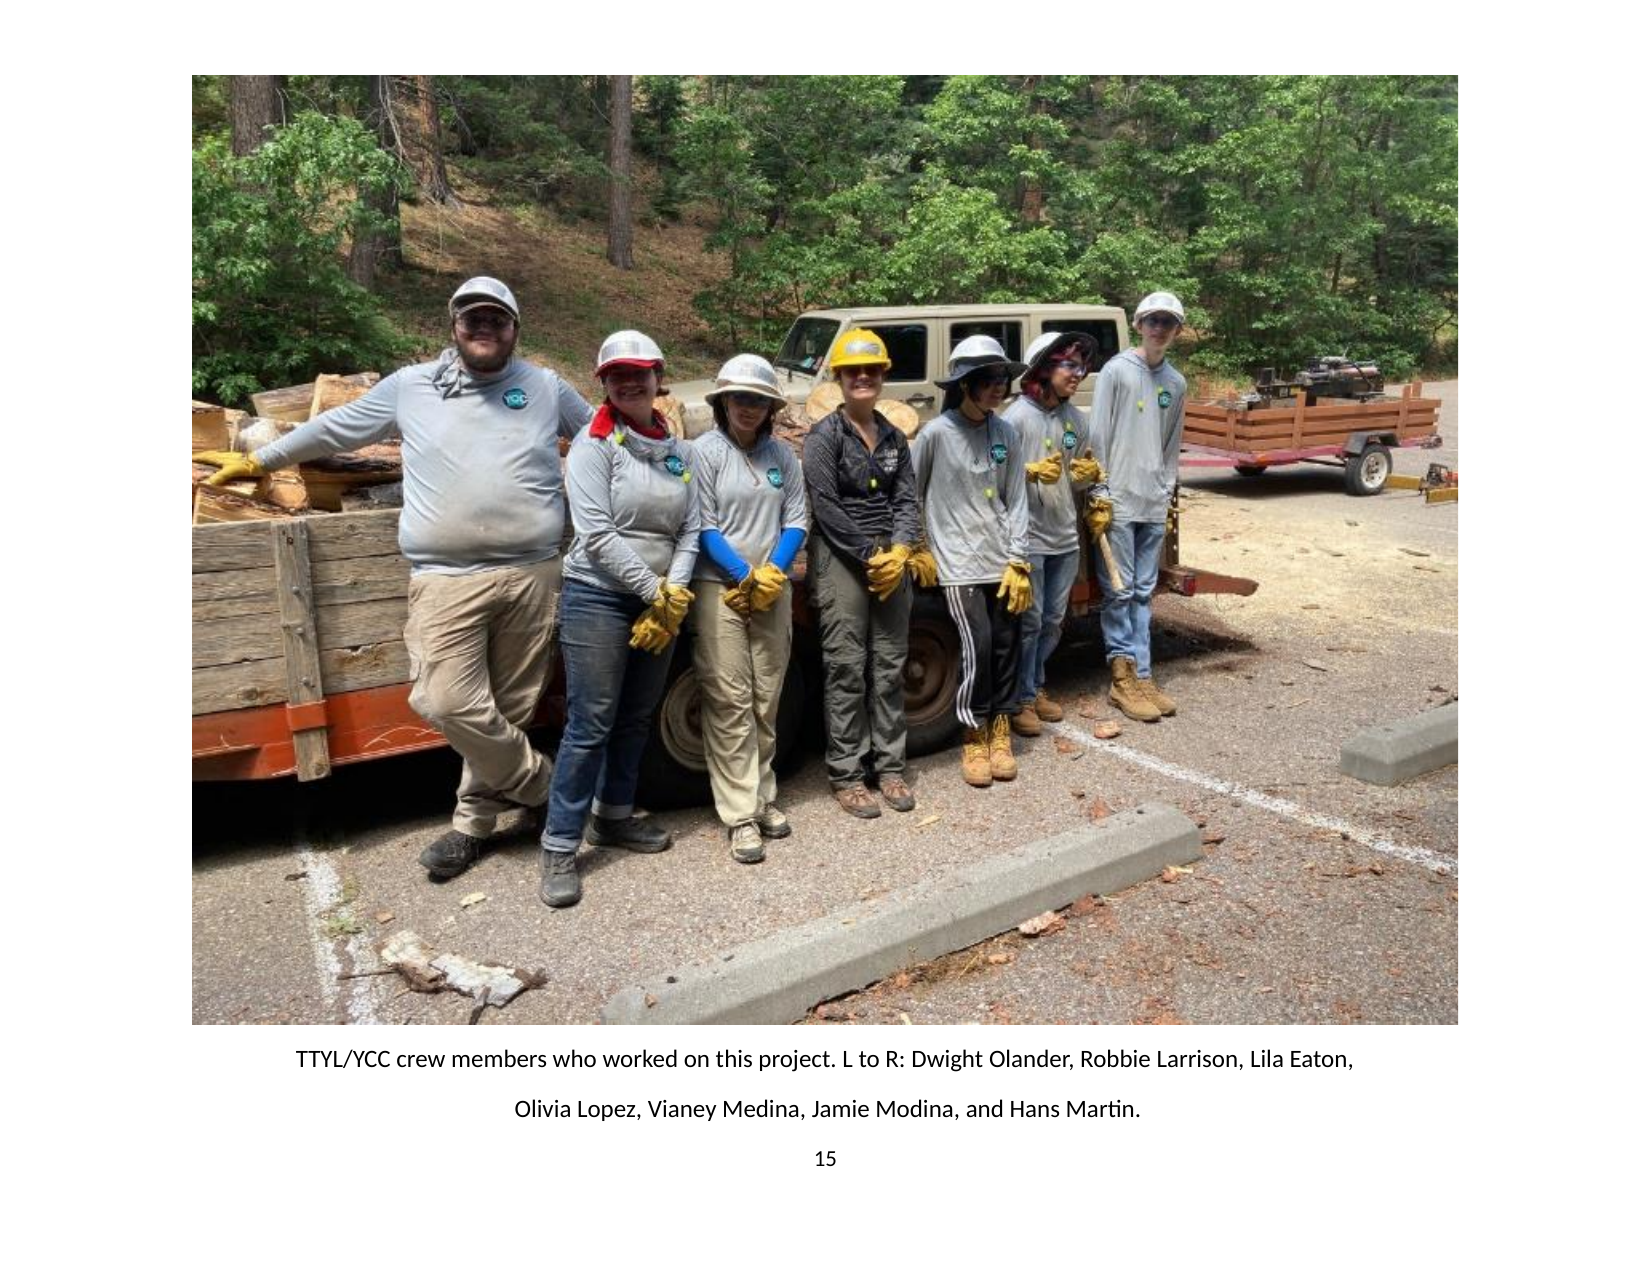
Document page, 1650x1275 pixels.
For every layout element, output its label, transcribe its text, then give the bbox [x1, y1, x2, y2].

text Olivia Lopez, Vianey Medina, Jamie Modina, and Hans Martin. [75, 1093, 1575, 1123]
picture [192, 75, 1459, 1025]
text TTYL/YCC crew members who worked on this project. L to R: Dwight Olander, Robbie Larrison, Lila Eaton, [75, 1043, 1575, 1074]
